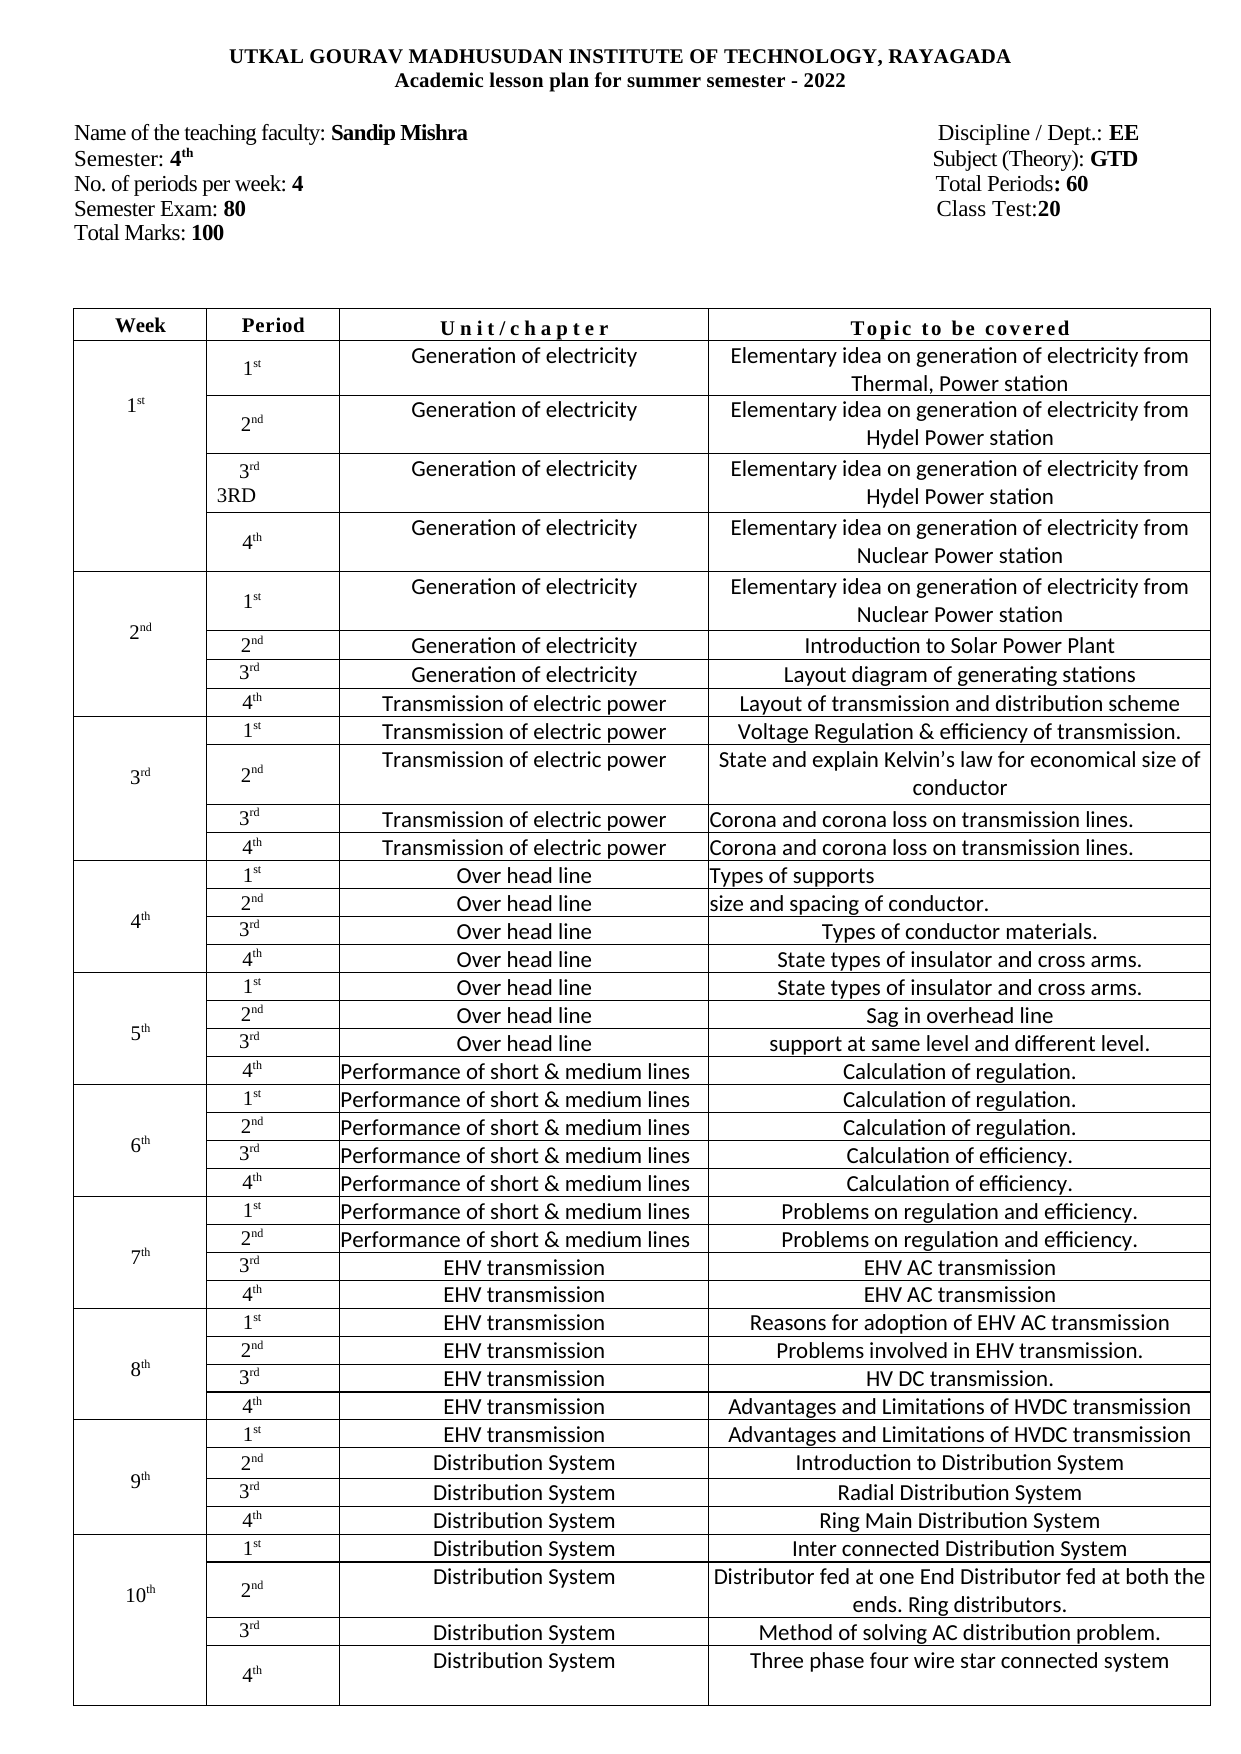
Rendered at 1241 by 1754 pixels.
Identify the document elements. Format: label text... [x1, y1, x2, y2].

table_cell Distribution System [340, 1507, 708, 1533]
table_cell 4th [207, 513, 339, 571]
table_header Unit/chapter [340, 309, 708, 340]
table_header Topic to be covered [709, 309, 1210, 340]
table_cell Generation of electricity [340, 454, 708, 512]
table_cell 1st [207, 1085, 339, 1112]
table_cell Distribution System [340, 1563, 708, 1617]
table_cell 5th [74, 973, 206, 1084]
table_cell 3rd [74, 717, 206, 860]
table_cell 8th [74, 1309, 206, 1419]
table_cell Generation of electricity [340, 513, 708, 571]
table_cell Elementary idea on generation of electricity from Nuclear Power station [709, 572, 1210, 630]
text Semester: 4th Subject (Theory): GTD [74, 145, 1152, 172]
table_cell 1st [207, 1420, 339, 1447]
table_header Week [74, 309, 206, 340]
table_cell Problems on regulation and efficiency. [709, 1225, 1210, 1252]
table_cell 3rd 3RD [207, 1141, 339, 1168]
table_cell Calculation of regulation. [709, 1085, 1210, 1112]
table_cell Radial Distribution System [709, 1479, 1210, 1506]
table_cell HV DC transmission. [709, 1365, 1210, 1391]
table_cell Performance of short & medium lines [340, 1085, 708, 1112]
table_cell 1st [207, 717, 339, 744]
table_cell Problems involved in EHV transmission. [709, 1337, 1210, 1363]
table_cell Over head line [340, 945, 708, 972]
table_cell 2nd [207, 1113, 339, 1140]
table_cell Transmission of electric power [340, 745, 708, 804]
table_cell Calculation of regulation. [709, 1113, 1210, 1140]
table_cell 10th [74, 1535, 206, 1705]
table_cell Sag in overhead line [709, 1001, 1210, 1028]
table_cell Transmission of electric power [340, 689, 708, 716]
table_cell Over head line [340, 1029, 708, 1056]
table_cell Elementary idea on generation of electricity from Nuclear Power station [709, 513, 1210, 571]
table_cell Elementary idea on generation of electricity from Hydel Power station [709, 454, 1210, 512]
table_cell Layout of transmission and distribution scheme [709, 689, 1210, 716]
table_cell 1st [207, 341, 339, 394]
table_cell Three phase four wire star connected system [709, 1646, 1210, 1705]
table_cell 4th [207, 1646, 339, 1705]
table_cell Over head line [340, 973, 708, 1000]
table_cell Generation of electricity [340, 631, 708, 659]
table_cell 2nd [74, 572, 206, 716]
table_cell 9th [74, 1420, 206, 1533]
table_cell EHV transmission [340, 1309, 708, 1336]
table_cell 3rd 3RD [207, 1253, 339, 1279]
table_cell 3rd 3RD [207, 805, 339, 832]
table_cell EHV AC transmission [709, 1253, 1210, 1279]
table_cell Performance of short & medium lines [340, 1197, 708, 1224]
table_cell Performance of short & medium lines [340, 1169, 708, 1196]
table_cell Types of conductor materials. [709, 917, 1210, 944]
table_cell EHV transmission [340, 1420, 708, 1447]
table_cell Method of solving AC distribution problem. [709, 1618, 1210, 1645]
table_cell Voltage Regulation & efficiency of transmission. [709, 717, 1210, 744]
table_cell 4th [207, 1057, 339, 1084]
table_cell EHV transmission [340, 1253, 708, 1279]
table_cell Generation of electricity [340, 396, 708, 453]
table_cell Transmission of electric power [340, 717, 708, 744]
table_cell Over head line [340, 861, 708, 888]
table_cell EHV AC transmission [709, 1281, 1210, 1307]
table_cell Performance of short & medium lines [340, 1225, 708, 1252]
table_cell 1st [207, 1197, 339, 1224]
table_cell 4th [207, 945, 339, 972]
table_cell Introduction to Solar Power Plant [709, 631, 1210, 659]
table_cell State and explain Kelvin’s law for economical size of conductor [709, 745, 1210, 804]
table_cell 4th [207, 833, 339, 860]
table_cell 3rd 3RD [207, 1618, 339, 1645]
table_cell Advantages and Limitations of HVDC transmission system [709, 1393, 1210, 1419]
table_cell 1st [207, 973, 339, 1000]
table_cell 3rd 3RD [207, 454, 339, 512]
table_cell 1st [207, 1535, 339, 1561]
table_cell Over head line [340, 917, 708, 944]
table_cell Performance of short & medium lines [340, 1057, 708, 1084]
text UTKAL GOURAV MADHUSUDAN INSTITUTE OF TECHNOLOGY, RAYAGADA [74, 44, 1167, 68]
table_cell Reasons for adoption of EHV AC transmission [709, 1309, 1210, 1336]
table_cell 4th [207, 1393, 339, 1419]
table_cell Distribution System [340, 1448, 708, 1477]
table_cell 3rd 3RD [207, 1365, 339, 1391]
table_cell Transmission of electric power [340, 805, 708, 832]
table_cell Over head line [340, 889, 708, 916]
table_cell 4th [207, 1507, 339, 1533]
table_cell State types of insulator and cross arms. [709, 945, 1210, 972]
table_cell 2nd [207, 1337, 339, 1363]
table_cell 1st [74, 341, 206, 571]
table_cell size and spacing of conductor. [709, 889, 1210, 916]
text Total Marks: 100 [74, 222, 1167, 244]
table_cell 4th [74, 861, 206, 972]
table_cell 1st [207, 572, 339, 630]
table_cell Types of supports [709, 861, 1210, 888]
table_cell Generation of electricity [340, 572, 708, 630]
table_cell 3rd 3RD [207, 1479, 339, 1506]
table_cell Corona and corona loss on transmission lines. [709, 805, 1210, 832]
text No. of periods per week: 4 Total Periods: 60 [74, 172, 1152, 197]
table_cell Ring Main Distribution System [709, 1507, 1210, 1533]
table_cell Distribution System [340, 1618, 708, 1645]
table_cell 3rd 3RD [207, 917, 339, 944]
table_cell 2nd [207, 745, 339, 804]
table_cell Distribution System [340, 1479, 708, 1506]
table_cell EHV transmission [340, 1393, 708, 1419]
table_cell Problems on regulation and efficiency. [709, 1197, 1210, 1224]
table_cell Distributor fed at one End Distributor fed at both the ends. Ring distributors. [709, 1563, 1210, 1617]
table_cell EHV transmission [340, 1337, 708, 1363]
table_cell Introduction to Distribution System [709, 1448, 1210, 1477]
table_cell EHV transmission [340, 1365, 708, 1391]
table_cell 2nd [207, 1448, 339, 1477]
text Academic lesson plan for summer semester - 2022 [74, 68, 1167, 92]
table_cell Generation of electricity [340, 660, 708, 688]
table_cell Over head line [340, 1001, 708, 1028]
table_cell 2nd [207, 1225, 339, 1252]
table_cell Generation of electricity [340, 341, 708, 394]
table_cell 4th [207, 689, 339, 716]
table_cell Performance of short & medium lines [340, 1113, 708, 1140]
table_cell Elementary idea on generation of electricity from Hydel Power station [709, 396, 1210, 453]
table_cell Calculation of efficiency. [709, 1141, 1210, 1168]
table_cell support at same level and different level. [709, 1029, 1210, 1056]
table_cell EHV transmission [340, 1281, 708, 1307]
table_cell 2nd [207, 631, 339, 659]
table_cell State types of insulator and cross arms. [709, 973, 1210, 1000]
table_cell Elementary idea on generation of electricity from Thermal, Power station [709, 341, 1210, 394]
table_cell 4th [207, 1169, 339, 1196]
table_cell 2nd [207, 1001, 339, 1028]
table_cell 3rd 3RD [207, 1029, 339, 1056]
table_cell 4th [207, 1281, 339, 1307]
table_cell Inter connected Distribution System [709, 1535, 1210, 1561]
table_cell 2nd [207, 396, 339, 453]
table_cell 1st [207, 861, 339, 888]
table_cell Transmission of electric power [340, 833, 708, 860]
table_cell Layout diagram of generating stations [709, 660, 1210, 688]
table_cell Distribution System [340, 1535, 708, 1561]
table_header Period [207, 309, 339, 340]
table_cell Performance of short & medium lines [340, 1141, 708, 1168]
text Semester Exam: 80 Class Test:20 [74, 197, 1167, 222]
table_cell Distribution System [340, 1646, 708, 1705]
table_cell Corona and corona loss on transmission lines. [709, 833, 1210, 860]
table_cell 2nd [207, 889, 339, 916]
table_cell Calculation of regulation. [709, 1057, 1210, 1084]
table_cell 7th [74, 1197, 206, 1307]
text Name of the teaching faculty: Sandip Mishra Discipline / Dept.: EE [74, 119, 1167, 145]
table_cell Advantages and Limitations of HVDC transmission system [709, 1420, 1210, 1447]
table_cell 1st [207, 1309, 339, 1336]
table_cell Calculation of efficiency. [709, 1169, 1210, 1196]
table_cell 6th [74, 1085, 206, 1196]
table_cell 2nd [207, 1563, 339, 1617]
table_cell 3rd 3RD [207, 660, 339, 688]
